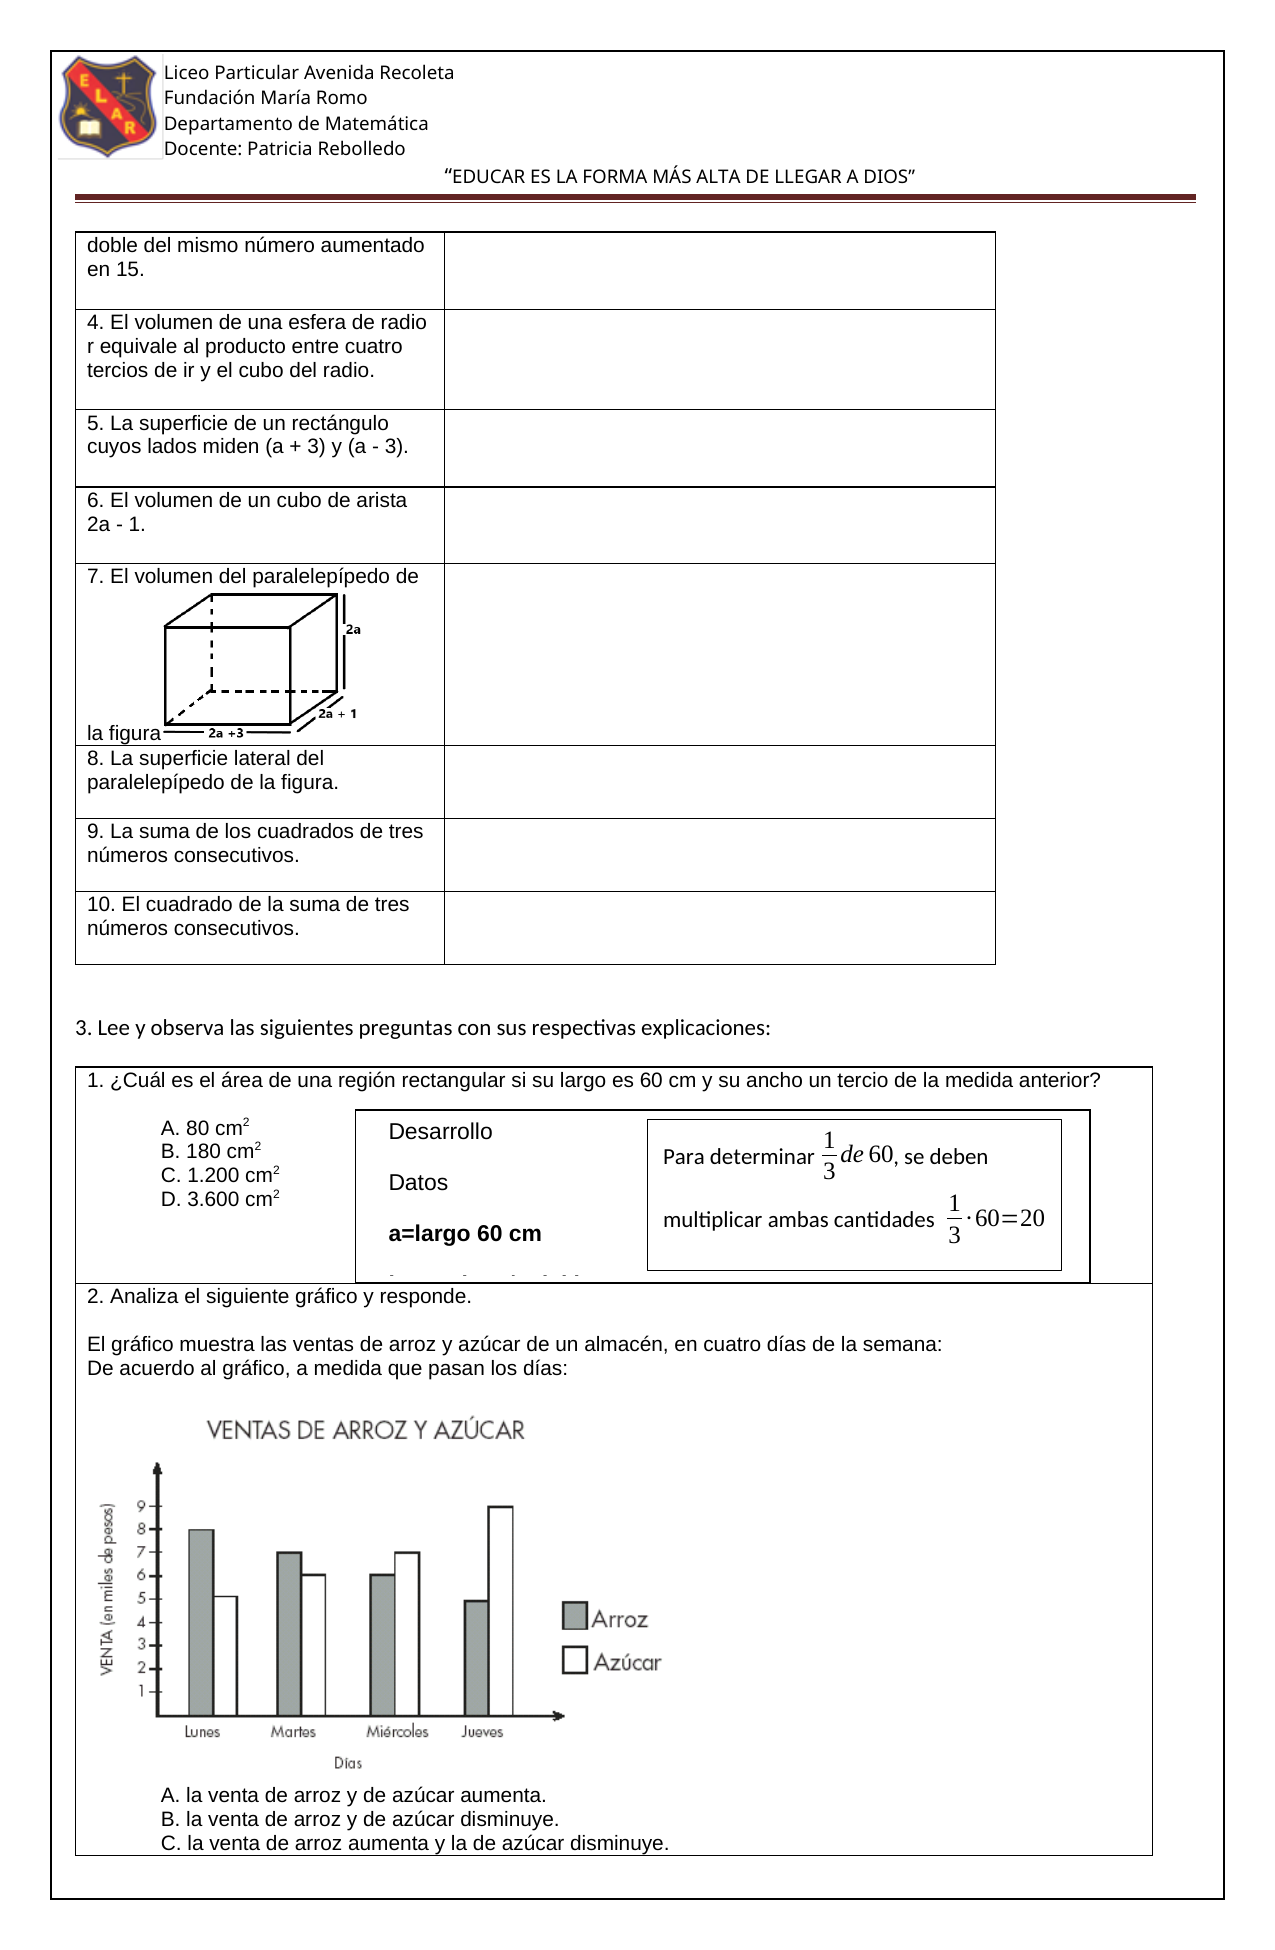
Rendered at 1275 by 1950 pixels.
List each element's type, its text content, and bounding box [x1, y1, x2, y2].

table_cell 4. El volumen de una esfera de radio r equivale al producto entre cuatro tercios de ir y el cubo del radio. [76, 310, 444, 409]
picture [85, 1409, 683, 1783]
table_cell 7. El volumen del paralelepípedo de la figura [76, 564, 444, 745]
picture [57, 54, 164, 161]
table_cell [445, 410, 995, 486]
table_cell 5. La superficie de un rectángulo cuyos lados miden (a + 3) y (a - 3). [76, 410, 444, 486]
table_cell 8. La superficie lateral del paralelepípedo de la figura. [76, 746, 444, 818]
table_cell [445, 892, 995, 964]
table_cell 3. El triple de un número equivale al doble del mismo número aumentado en 15. [76, 233, 444, 308]
table_cell 10. El cuadrado de la suma de tres números consecutivos. [76, 892, 444, 964]
table_cell 6. El volumen de un cubo de arista 2a - 1. [76, 488, 444, 563]
table_header 1. ¿Cuál es el área de una región rectangular si su largo es 60 cm y su ancho un tercio de la medida anterior? A. 80 cm2 B. 180 cm2 C. 1.200 cm2 D. 3.600 cm2 [76, 1068, 1152, 1283]
table_cell [445, 488, 995, 563]
text 3. Lee y observa las siguientes preguntas con sus respectivas explicaciones: [75, 1013, 1196, 1041]
table_cell 9. La suma de los cuadrados de tres números consecutivos. [76, 819, 444, 891]
table_cell [445, 819, 995, 891]
table_cell [445, 233, 995, 308]
picture [160, 588, 362, 741]
table_cell [445, 564, 995, 745]
table_cell [445, 746, 995, 818]
table_cell [445, 310, 995, 409]
